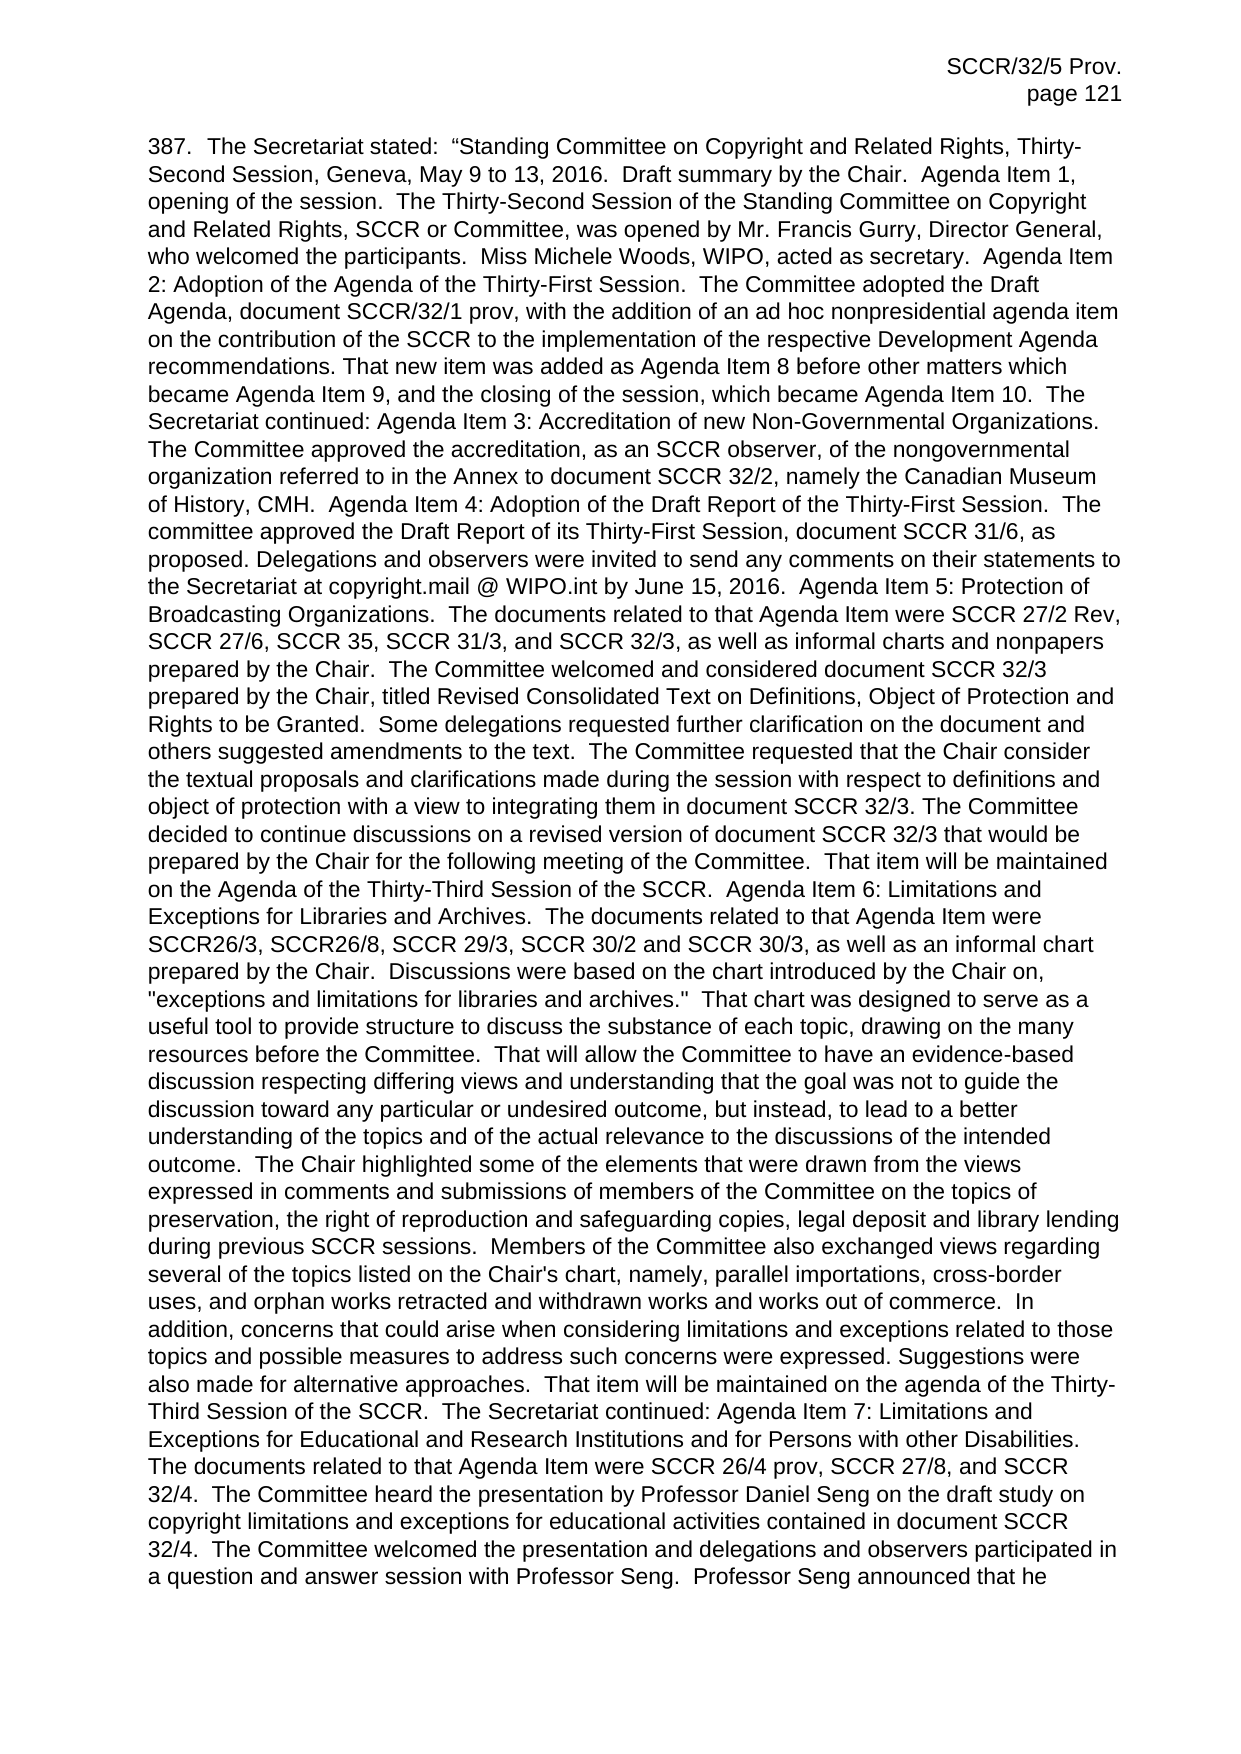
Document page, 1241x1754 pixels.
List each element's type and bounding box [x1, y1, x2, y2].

list [148, 132, 1122, 1590]
